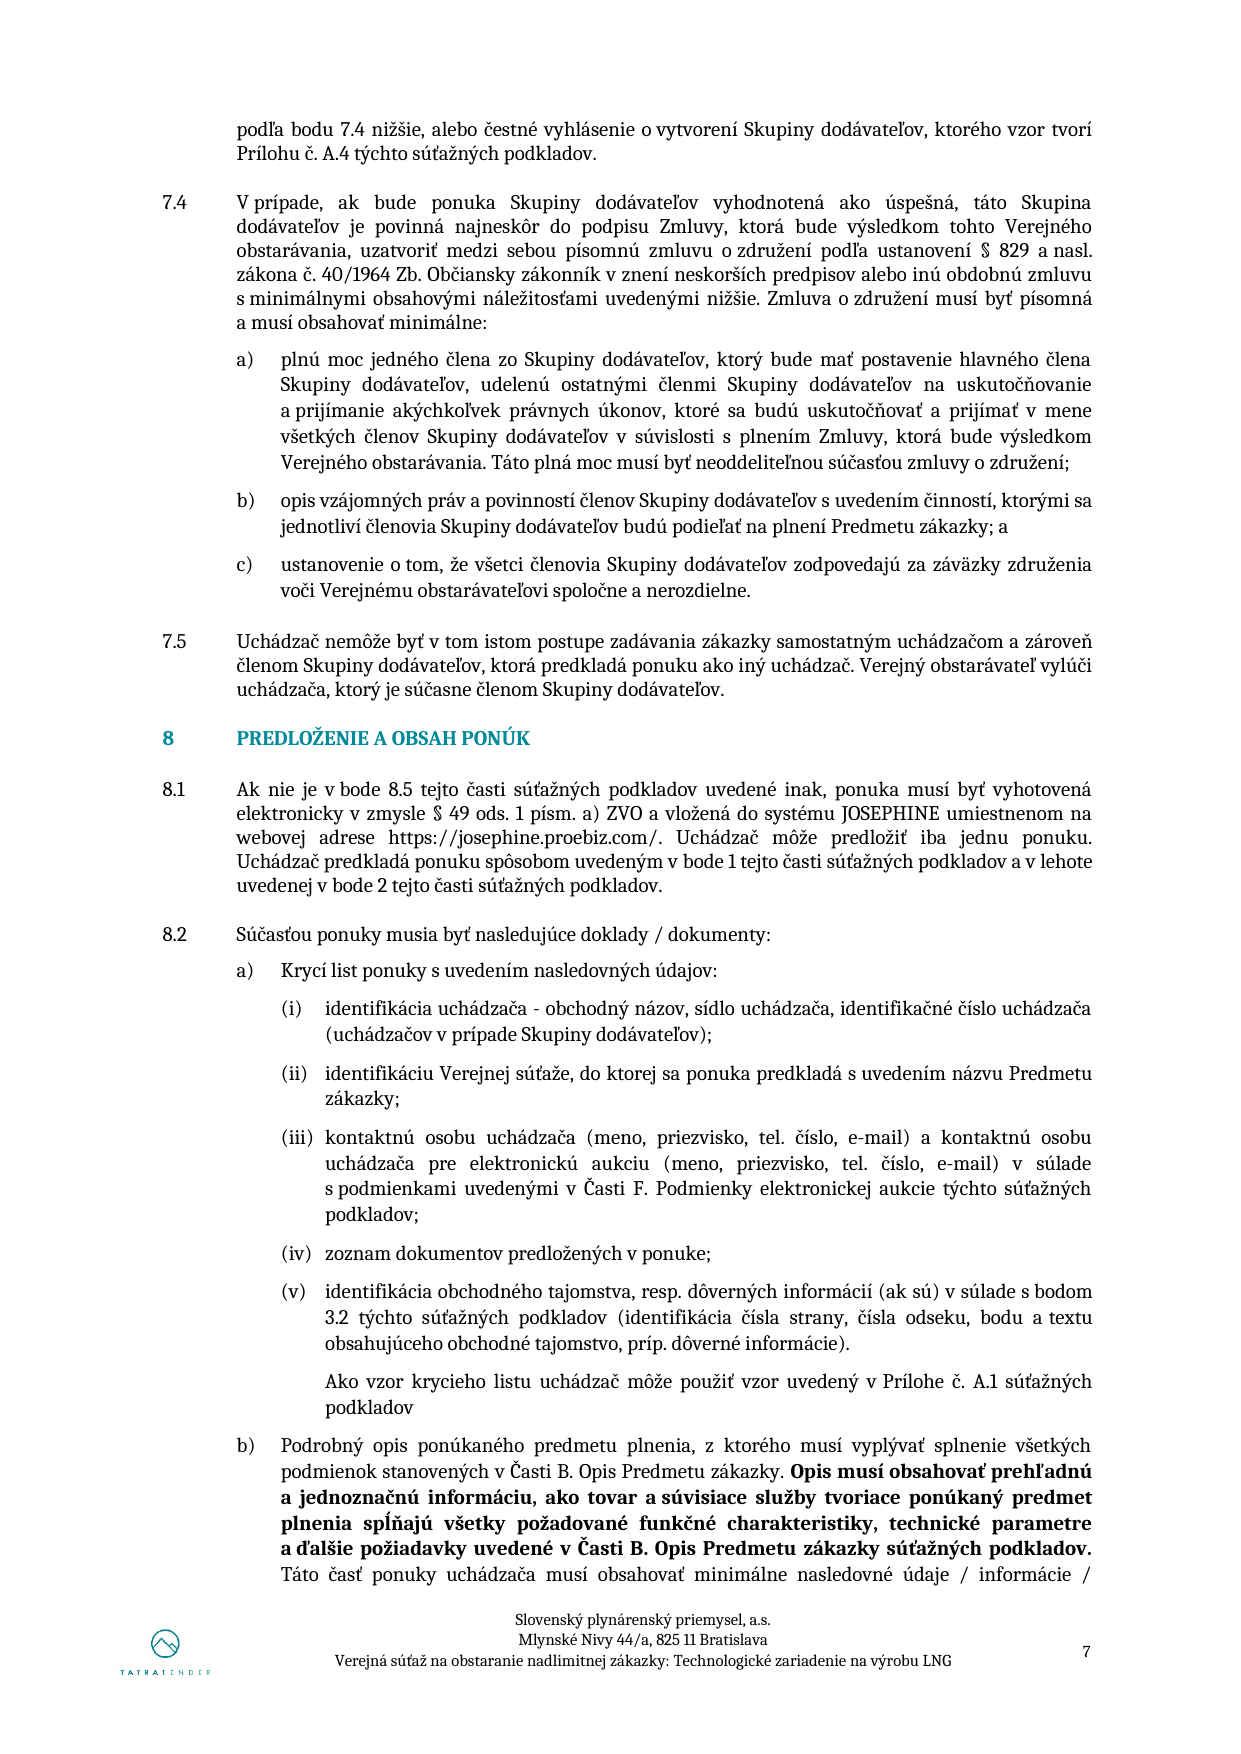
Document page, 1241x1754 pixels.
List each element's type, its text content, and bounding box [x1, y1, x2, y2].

subtitle identifikácia obchodného tajomstva, resp. dôverných informácií (ak sú) v súlade s bodom 25.2 týchto súťažných podkladov (identifikácia čísla strany, čísla odseku, bodu a textu obsahujúceho obchodné tajomstvo, príp. dôverné informácie). [281, 1279, 1093, 1355]
subtitle Ak nie je v bode 8.5 tejto časti súťažných podkladov uvedené inak, ponuka musí byť vyhotovená elektronicky v zmysle § 49 ods. 1 písm. a) ZVO a vložená do systému JOSEPHINE umiestnenom na webovej adrese https://josephine.proebiz.com/. Uchádzač môže predložiť iba jednu ponuku. Uchádzač predkladá ponuku spôsobom uvedeným v bode 20 tejto časti súťažných podkladov a v lehote uvedenej v bode 21 tejto časti súťažných podkladov. [162, 777, 1093, 897]
subtitle Súčasťou ponuky musia byť nasledujúce doklady / dokumenty: [162, 922, 1093, 946]
subtitle zoznam dokumentov predložených v ponuke; [281, 1241, 1093, 1265]
subtitle kontaktnú osobu uchádzača (meno, priezvisko, tel. číslo, e-mail) a kontaktnú osobu uchádzača pre elektronickú aukciu (meno, priezvisko, tel. číslo, e-mail) v súlade s podmienkami uvedenými v Časti F. Podmienky elektronickej aukcie týchto súťažných podkladov; [281, 1125, 1093, 1227]
subtitle identifikáciu Verejnej súťaže, do ktorej sa ponuka predkladá s uvedením názvu Predmetu zákazky; [281, 1061, 1093, 1111]
picture [99, 1605, 231, 1699]
subtitle Krycí list ponuky s uvedením nasledovných údajov: [236, 959, 1093, 983]
subtitle identifikácia uchádzača - obchodný názov, sídlo uchádzača, identifikačné číslo uchádzača (uchádzačov v prípade Skupiny dodávateľov); [281, 997, 1093, 1047]
subtitle V prípade, ak bude ponuka Skupiny dodávateľov vyhodnotená ako úspešná, táto Skupina dodávateľov je povinná najneskôr do podpisu Zmluvy, ktorá bude výsledkom tohto Verejného obstarávania, uzatvoriť medzi sebou písomnú zmluvu o združení podľa ustanovení § 829 a nasl. zákona č. 40/1964 Zb. Občiansky zákonník v znení neskorších predpisov alebo inú obdobnú zmluvu s minimálnymi obsahovými náležitosťami uvedenými nižšie. Zmluva o združení musí byť písomná a musí obsahovať minimálne: [162, 191, 1093, 335]
subtitle plnú moc jedného člena zo Skupiny dodávateľov, ktorý bude mať postavenie hlavného člena Skupiny dodávateľov, udelenú ostatnými členmi Skupiny dodávateľov na uskutočňovanie a prijímanie akýchkoľvek právnych úkonov, ktoré sa budú uskutočňovať a prijímať v mene všetkých členov Skupiny dodávateľov v súvislosti s plnením Zmluvy, ktorá bude výsledkom Verejného obstarávania. Táto plná moc musí byť neoddeliteľnou súčasťou zmluvy o združení; [236, 347, 1093, 474]
subtitle ustanovenie o tom, že všetci členovia Skupiny dodávateľov zodpovedajú za záväzky združenia voči Verejnému obstarávateľovi spoločne a nerozdielne. [236, 553, 1093, 603]
subtitle Uchádzač nemôže byť v tom istom postupe zadávania zákazky samostatným uchádzačom a zároveň členom Skupiny dodávateľov, ktorá predkladá ponuku ako iný uchádzač. Verejný obstarávateľ vylúči uchádzača, ktorý je súčasne členom Skupiny dodávateľov. [162, 630, 1093, 702]
subtitle Predloženie a obsah ponúk [162, 727, 1093, 751]
subtitle opis vzájomných práv a povinností členov Skupiny dodávateľov s uvedením činností, ktorými sa jednotliví členovia Skupiny dodávateľov budú podieľať na plnení Predmetu zákazky; a [236, 489, 1093, 539]
text Ako vzor krycieho listu uchádzač môže použiť vzor uvedený v Prílohe č. A.1 súťažných podkladov [325, 1369, 1093, 1419]
